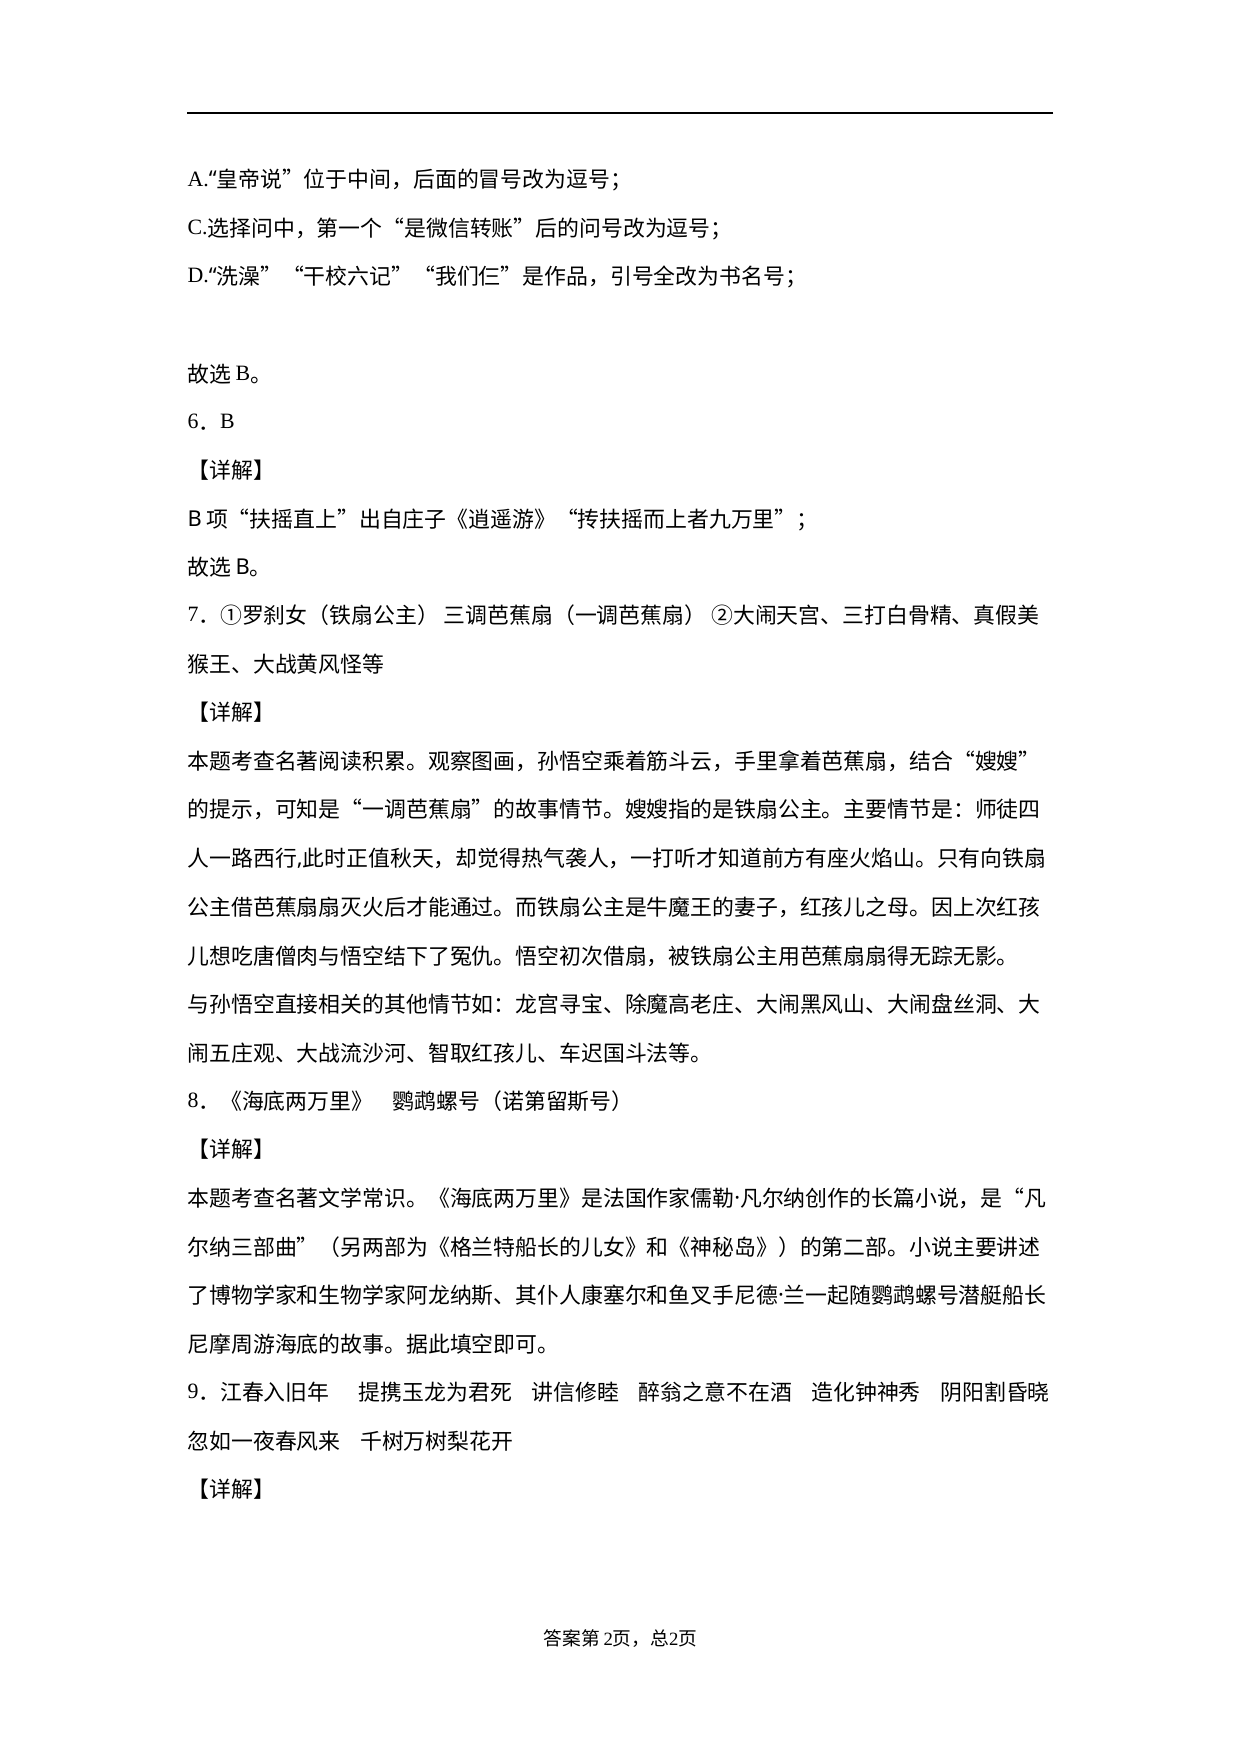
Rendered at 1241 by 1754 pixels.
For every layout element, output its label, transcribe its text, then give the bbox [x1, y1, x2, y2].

text 故选B。 [187, 356, 1053, 389]
text B项“扶摇直上”出自庄子《逍遥游》“抟扶摇而上者九万里”； [187, 501, 1053, 534]
text A.“皇帝说”位于中间，后面的冒号改为逗号； [187, 162, 1053, 194]
text 本题考查名著阅读积累。观察图画，孙悟空乘着筋斗云，手里拿着芭蕉扇，结合“嫂嫂”的提示，可知是“一调芭蕉扇”的故事情节。嫂嫂指的是铁扇公主。主要情节是：师徒四人一路西行,此时正值秋天，却觉得热气袭人，一打听才知道前方有座火焰山。只有向铁扇公主借芭蕉扇扇灭火后才能通过。而铁扇公主是牛魔王的妻子，红孩儿之母。因上次红孩儿想吃唐僧肉与悟空结下了冤仇。悟空初次借扇，被铁扇公主用芭蕉扇扇得无踪无影。 [187, 743, 1053, 971]
text 与孙悟空直接相关的其他情节如：龙宫寻宝、除魔高老庄、大闹黑风山、大闹盘丝洞、大闹五庄观、大战流沙河、智取红孩儿、车迟国斗法等。 [187, 987, 1053, 1068]
text 本题考查名著文学常识。《海底两万里》是法国作家儒勒·凡尔纳创作的长篇小说，是“凡尔纳三部曲”（另两部为《格兰特船长的儿女》和《神秘岛》）的第二部。小说主要讲述了博物学家和生物学家阿龙纳斯、其仆人康塞尔和鱼叉手尼德·兰一起随鹦鹉螺号潜艇船长尼摩周游海底的故事。据此填空即可。 [187, 1180, 1053, 1359]
text 【详解】 [187, 1472, 1053, 1504]
text 6．B [187, 404, 1053, 437]
text 8．《海底两万里》 鹦鹉螺号（诺第留斯号） [187, 1084, 1053, 1116]
text 【详解】 [187, 1132, 1053, 1164]
text 【详解】 [187, 695, 1053, 727]
text D.“洗澡”“干校六记”“我们仨”是作品，引号全改为书名号； [187, 259, 1053, 340]
text 故选B。 [187, 549, 1053, 582]
text C.选择问中，第一个“是微信转账”后的问号改为逗号； [187, 210, 1053, 243]
text 7．①罗刹女（铁扇公主） 三调芭蕉扇（一调芭蕉扇） ②大闹天宫、三打白骨精、真假美猴王、大战黄风怪等 [187, 598, 1053, 679]
text 【详解】 [187, 453, 1053, 485]
text 9．江春入旧年 提携玉龙为君死 讲信修睦 醉翁之意不在酒 造化钟神秀 阴阳割昏晓 忽如一夜春风来 千树万树梨花开 [187, 1375, 1053, 1456]
